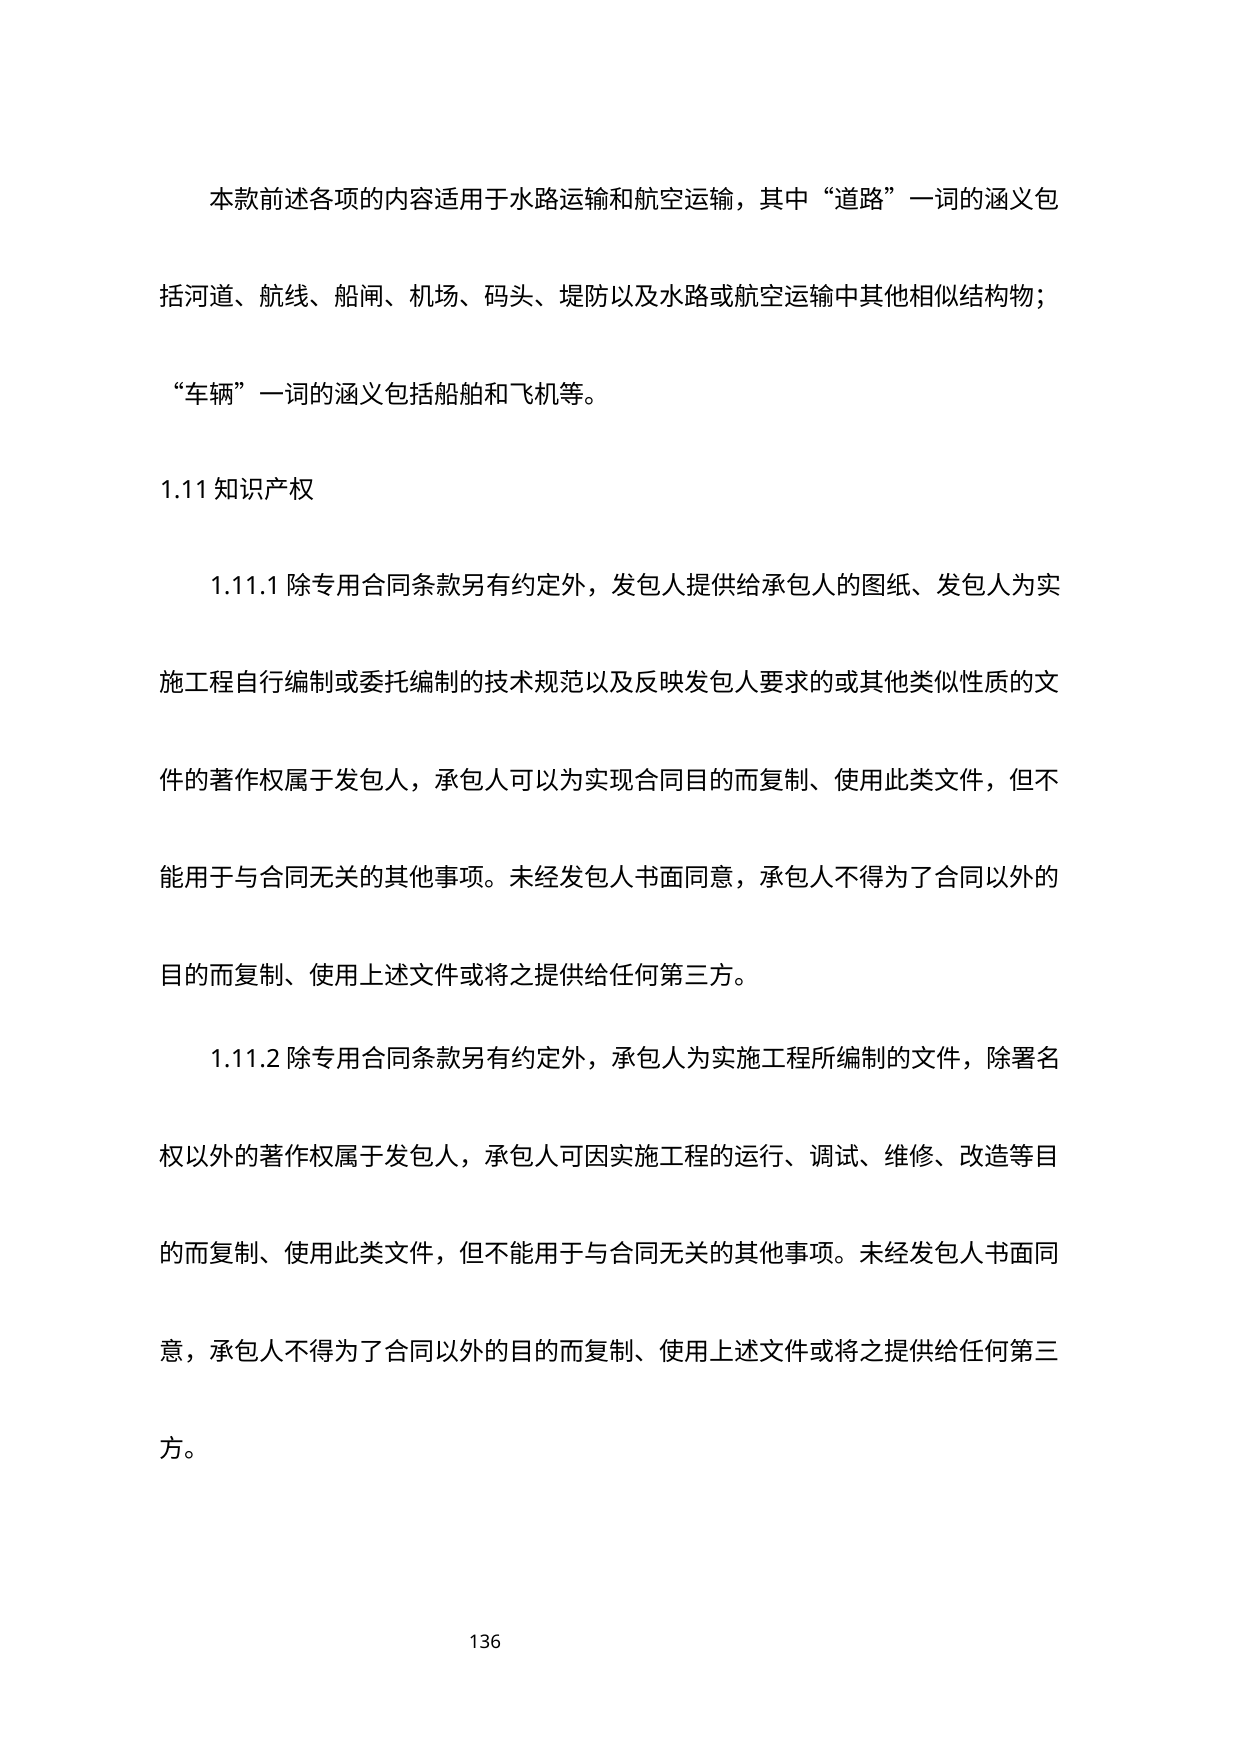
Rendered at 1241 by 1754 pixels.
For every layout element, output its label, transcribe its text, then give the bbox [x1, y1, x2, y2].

text 1.11.1 除专用合同条款另有约定外，发包人提供给承包人的图纸、发包人为实施工程自行编制或委托编制的技术规范以及反映发包人要求的或其他类似性质的文件的著作权属于发包人，承包人可以为实现合同目的而复制、使用此类文件，但不能用于与合同无关的其他事项。未经发包人书面同意，承包人不得为了合同以外的目的而复制、使用上述文件或将之提供给任何第三方。 [159, 551, 1078, 1006]
text 本款前述各项的内容适用于水路运输和航空运输，其中“道路”一词的涵义包括河道、航线、船闸、机场、码头、堤防以及水路或航空运输中其他相似结构物；“车辆”一词的涵义包括船舶和飞机等。 [159, 165, 1078, 425]
text 1.11.2 除专用合同条款另有约定外，承包人为实施工程所编制的文件，除署名权以外的著作权属于发包人，承包人可因实施工程的运行、调试、维修、改造等目的而复制、使用此类文件，但不能用于与合同无关的其他事项。未经发包人书面同意，承包人不得为了合同以外的目的而复制、使用上述文件或将之提供给任何第三方。 [159, 1024, 1078, 1479]
subtitle 1.11知识产权 [159, 455, 1078, 520]
